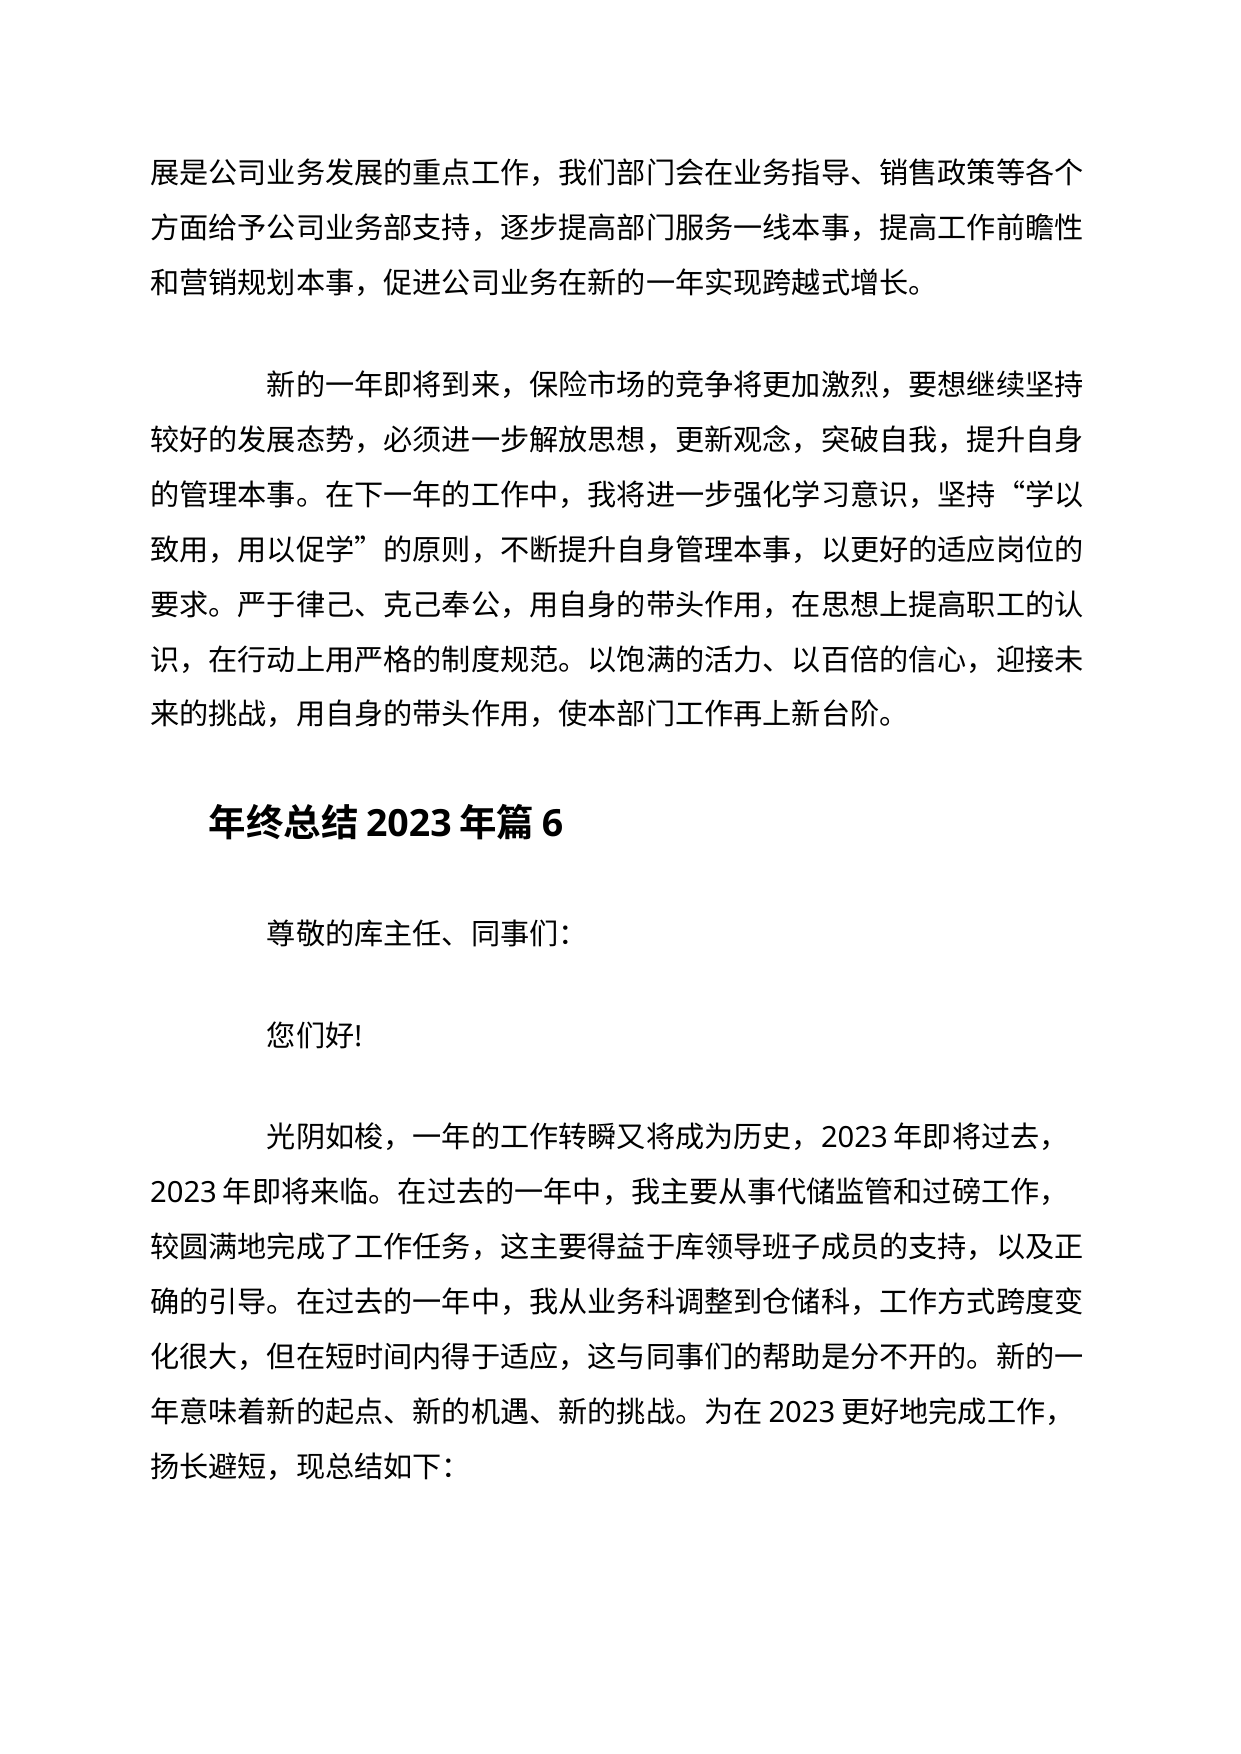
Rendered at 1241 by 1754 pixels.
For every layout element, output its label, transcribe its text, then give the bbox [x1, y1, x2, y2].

text 新的一年即将到来，保险市场的竞争将更加激烈，要想继续坚持较好的发展态势，必须进一步解放思想，更新观念，突破自我，提升自身的管理本事。在下一年的工作中，我将进一步强化学习意识，坚持“学以致用，用以促学”的原则，不断提升自身管理本事，以更好的适应岗位的要求。严于律己、克己奉公，用自身的带头作用，在思想上提高职工的认识，在行动上用严格的制度规范。以饱满的活力、以百倍的信心，迎接未来的挑战，用自身的带头作用，使本部门工作再上新台阶。 [150, 362, 1090, 733]
text 您们好! [150, 1012, 1090, 1054]
text 尊敬的库主任、同事们： [150, 910, 1090, 953]
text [150, 150, 1090, 302]
text 光阴如梭，一年的工作转瞬又将成为历史，2023年即将过去，2023年即将来临。在过去的一年中，我主要从事代储监管和过磅工作，较圆满地完成了工作任务，这主要得益于库领导班子成员的支持，以及正确的引导。在过去的一年中，我从业务科调整到仓储科，工作方式跨度变化很大，但在短时间内得于适应，这与同事们的帮助是分不开的。新的一年意味着新的起点、新的机遇、新的挑战。为在2023更好地完成工作，扬长避短，现总结如下： [150, 1114, 1090, 1486]
text 年终总结2023年篇6 [150, 793, 1090, 847]
